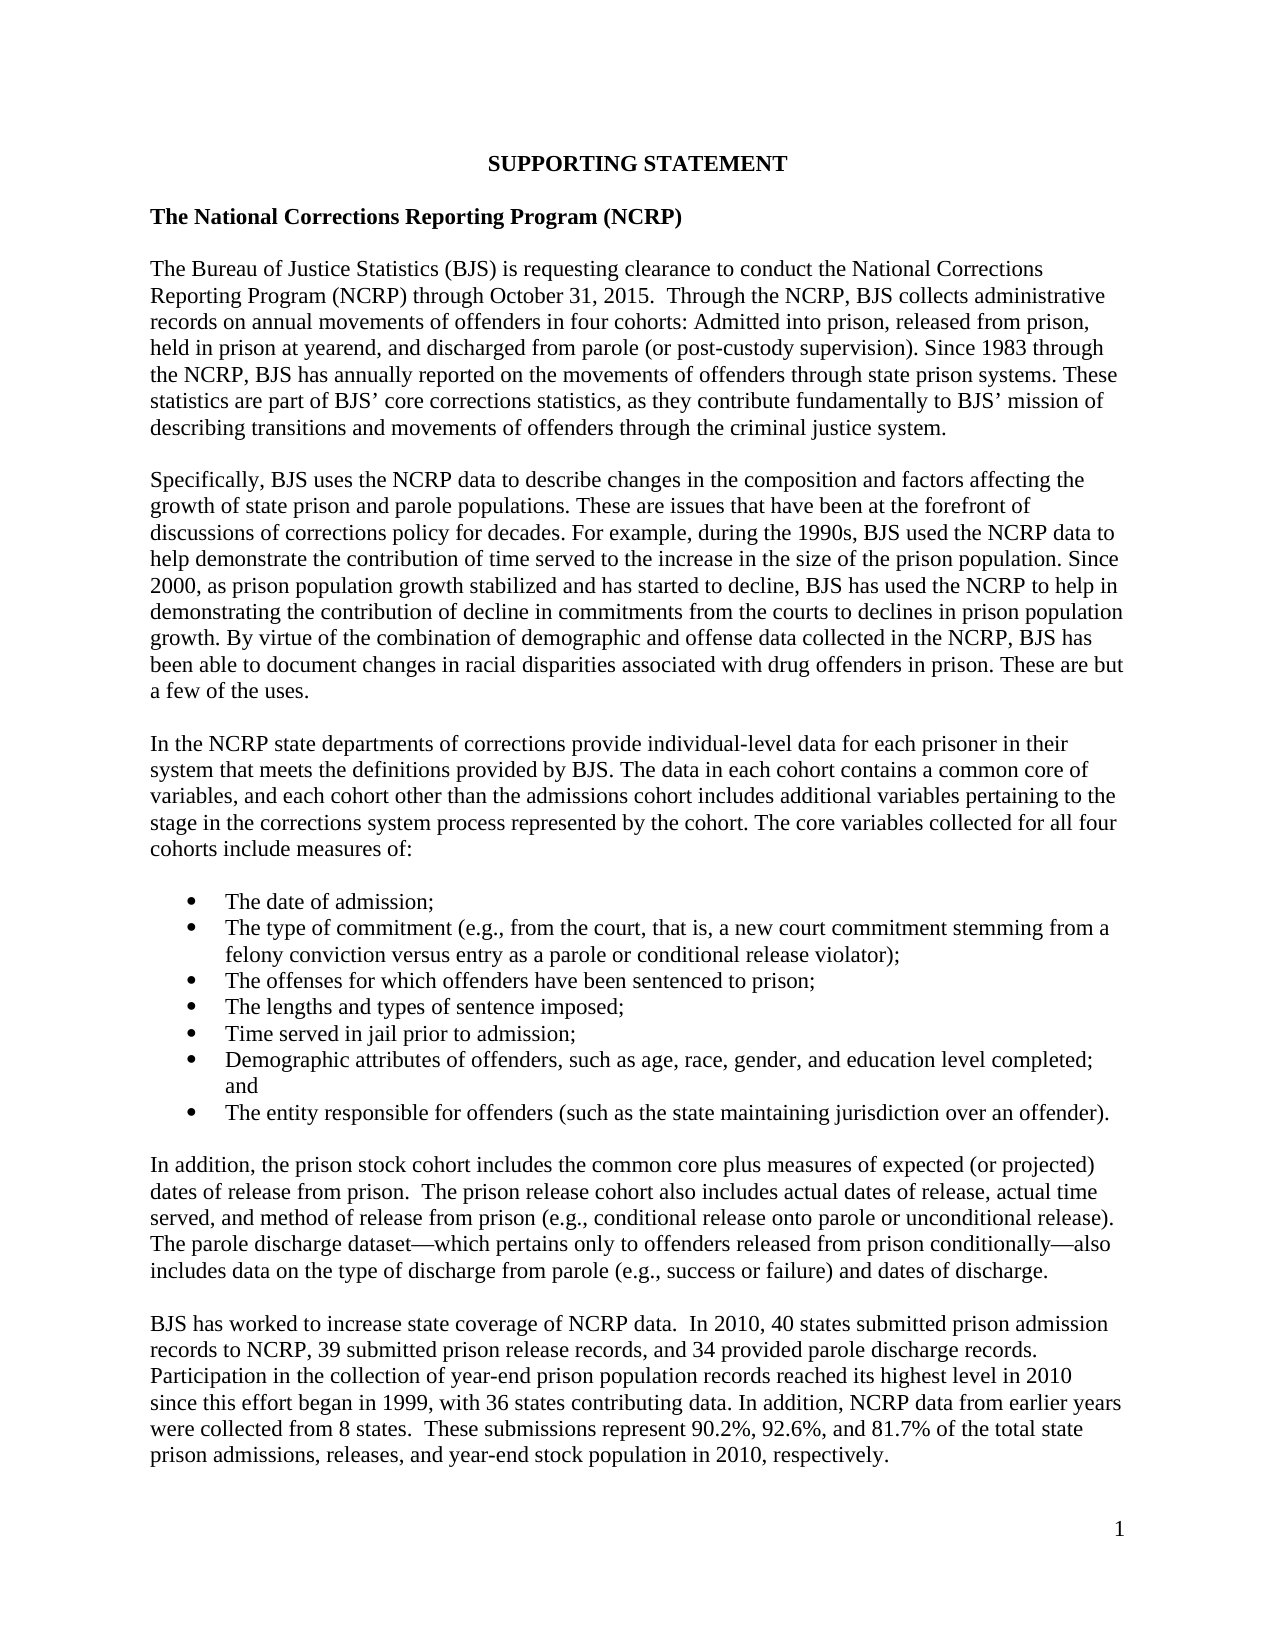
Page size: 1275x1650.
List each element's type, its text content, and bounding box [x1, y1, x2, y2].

list The offenses for which offenders have been sentenced to prison; [187, 967, 1125, 993]
text BJS has worked to increase state coverage of NCRP data. In 2010, 40 states submitted prison admission records to NCRP, 39 submitted prison release records, and 34 provided parole discharge records. Participation in the collection of year-end prison population records reached its highest level in 2010 since this effort began in 1999, with 36 states contributing data. In addition, NCRP data from earlier years were collected from 8 states. These submissions represent 90.2%, 92.6%, and 81.7% of the total state prison admissions, releases, and year-end stock population in 2010, respectively. [150, 1309, 1125, 1468]
list The type of commitment (e.g., from the court, that is, a new court commitment stemming from a felony conviction versus entry as a parole or conditional release violator); [187, 914, 1125, 967]
text SUPPORTING STATEMENT [150, 150, 1125, 176]
list Demographic attributes of offenders, such as age, race, gender, and education level completed; and [187, 1046, 1125, 1099]
list The entity responsible for offenders (such as the state maintaining jurisdiction over an offender). [187, 1099, 1125, 1125]
text In addition, the prison stock cohort includes the common core plus measures of expected (or projected) dates of release from prison. The prison release cohort also includes actual dates of release, actual time served, and method of release from prison (e.g., conditional release onto parole or unconditional release). The parole discharge dataset—which pertains only to offenders released from prison conditionally—also includes data on the type of discharge from parole (e.g., success or failure) and dates of discharge. [150, 1151, 1125, 1283]
text The Bureau of Justice Statistics (BJS) is requesting clearance to conduct the National Corrections Reporting Program (NCRP) through October 31, 2015. Through the NCRP, BJS collects administrative records on annual movements of offenders in four cohorts: Admitted into prison, released from prison, held in prison at yearend, and discharged from parole (or post-custody supervision). Since 1983 through the NCRP, BJS has annually reported on the movements of offenders through state prison systems. These statistics are part of BJS’ core corrections statistics, as they contribute fundamentally to BJS’ mission of describing transitions and movements of offenders through the criminal justice system. [150, 255, 1125, 440]
text The National Corrections Reporting Program (NCRP) [150, 203, 1125, 229]
list Time served in jail prior to admission; [187, 1020, 1125, 1046]
list The lengths and types of sentence imposed; [187, 993, 1125, 1020]
text Specifically, BJS uses the NCRP data to describe changes in the composition and factors affecting the growth of state prison and parole populations. These are issues that have been at the forefront of discussions of corrections policy for decades. For example, during the 1990s, BJS used the NCRP data to help demonstrate the contribution of time served to the increase in the size of the prison population. Since 2000, as prison population growth stabilized and has started to decline, BJS has used the NCRP to help in demonstrating the contribution of decline in commitments from the courts to declines in prison population growth. By virtue of the combination of demographic and offense data collected in the NCRP, BJS has been able to document changes in racial disparities associated with drug offenders in prison. These are but a few of the uses. [150, 466, 1125, 703]
text In the NCRP state departments of corrections provide individual-level data for each prisoner in their system that meets the definitions provided by BJS. The data in each cohort contains a common core of variables, and each cohort other than the admissions cohort includes additional variables pertaining to the stage in the corrections system process represented by the cohort. The core variables collected for all four cohorts include measures of: [150, 730, 1125, 862]
list The date of admission; [187, 888, 1125, 914]
